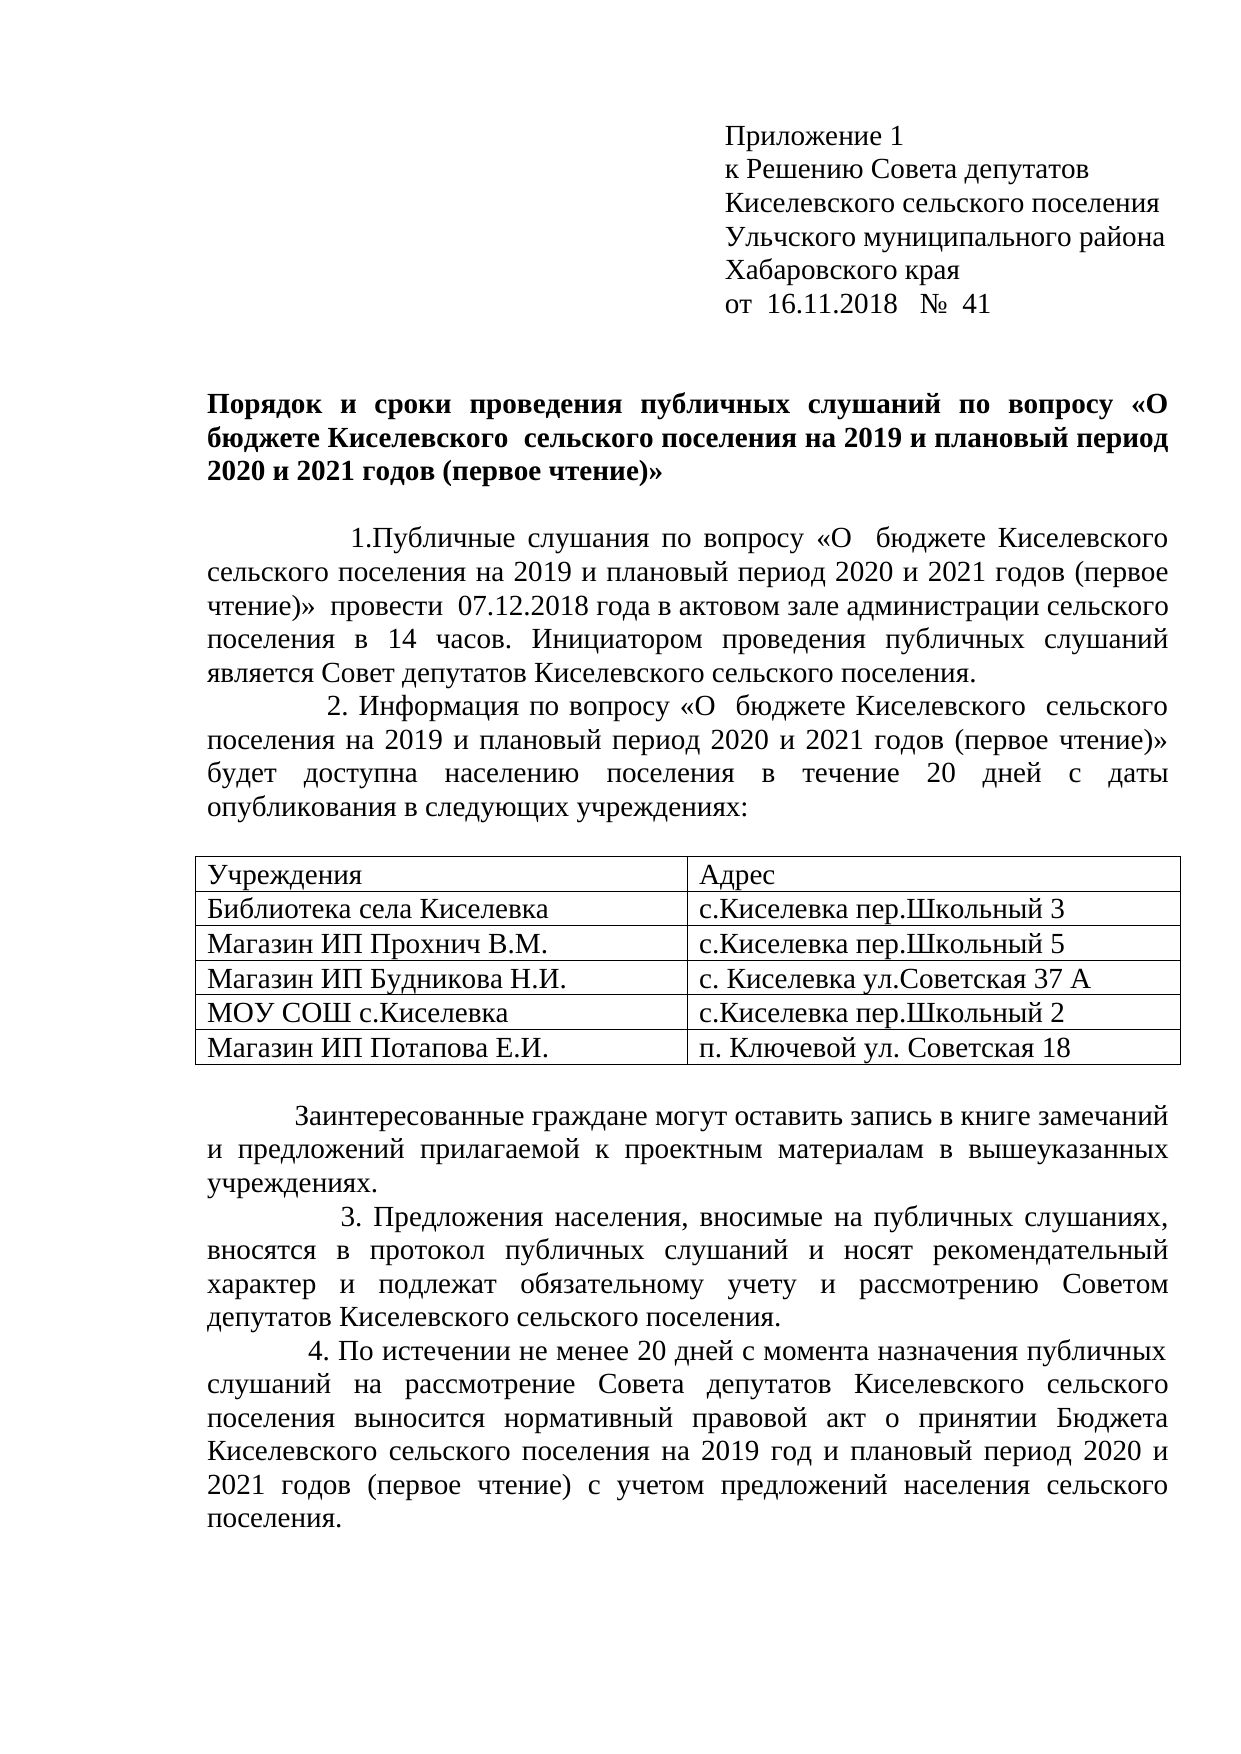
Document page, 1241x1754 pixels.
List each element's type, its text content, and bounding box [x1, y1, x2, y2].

table_cell Магазин ИП Будникова Н.И. [196, 961, 687, 994]
text Приложение 1 [207, 118, 1169, 152]
text Хабаровского края [207, 252, 1169, 286]
table_cell п. Ключевой ул. Советская 18 [688, 1030, 1180, 1063]
text 3. Предложения населения, вносимые на публичных слушаниях, вносятся в протокол публичных слушаний и носят рекомендательный характер и подлежат обязательному учету и рассмотрению Советом депутатов Киселевского сельского поселения. [207, 1199, 1169, 1333]
table_header Адрес [688, 857, 1180, 891]
table_cell МОУ СОШ с.Киселевка [196, 995, 687, 1029]
table_cell с.Киселевка пер.Школьный 3 [688, 892, 1180, 925]
text к Решению Совета депутатов [207, 152, 1169, 185]
text Заинтересованные граждане могут оставить запись в книге замечаний и предложений прилагаемой к проектным материалам в вышеуказанных учреждениях. [207, 1098, 1169, 1199]
table_cell Магазин ИП Прохнич В.М. [196, 926, 687, 960]
text Киселевского сельского поселения [207, 185, 1169, 219]
text Порядок и сроки проведения публичных слушаний по вопросу «О бюджете Киселевского сельского поселения на 2019 и плановый период 2020 и 2021 годов (первое чтение)» [207, 386, 1169, 487]
text 2. Информация по вопросу «О бюджете Киселевского сельского поселения на 2019 и плановый период 2020 и 2021 годов (первое чтение)» будет доступна населению поселения в течение 20 дней с даты опубликования в следующих учреждениях: [207, 688, 1169, 822]
text 1.Публичные слушания по вопросу «О бюджете Киселевского сельского поселения на 2019 и плановый период 2020 и 2021 годов (первое чтение)» провести 07.12.2018 года в актовом зале администрации сельского поселения в 14 часов. Инициатором проведения публичных слушаний является Совет депутатов Киселевского сельского поселения. [207, 521, 1169, 688]
table_cell с.Киселевка пер.Школьный 2 [688, 995, 1180, 1029]
table_header Учреждения [196, 857, 687, 891]
text 4. По истечении не менее 20 дней с момента назначения публичных слушаний на рассмотрение Совета депутатов Киселевского сельского поселения выносится нормативный правовой акт о принятии Бюджета Киселевского сельского поселения на 2019 год и плановый период 2020 и 2021 годов (первое чтение) с учетом предложений населения сельского поселения. [207, 1333, 1169, 1534]
text от 16.11.2018 № 41 [207, 286, 1169, 319]
table_cell Библиотека села Киселевка [196, 892, 687, 925]
table_cell с.Киселевка пер.Школьный 5 [688, 926, 1180, 960]
table_cell Магазин ИП Потапова Е.И. [196, 1030, 687, 1063]
table_cell с. Киселевка ул.Советская 37 А [688, 961, 1180, 994]
text Ульчского муниципального района [207, 219, 1169, 252]
